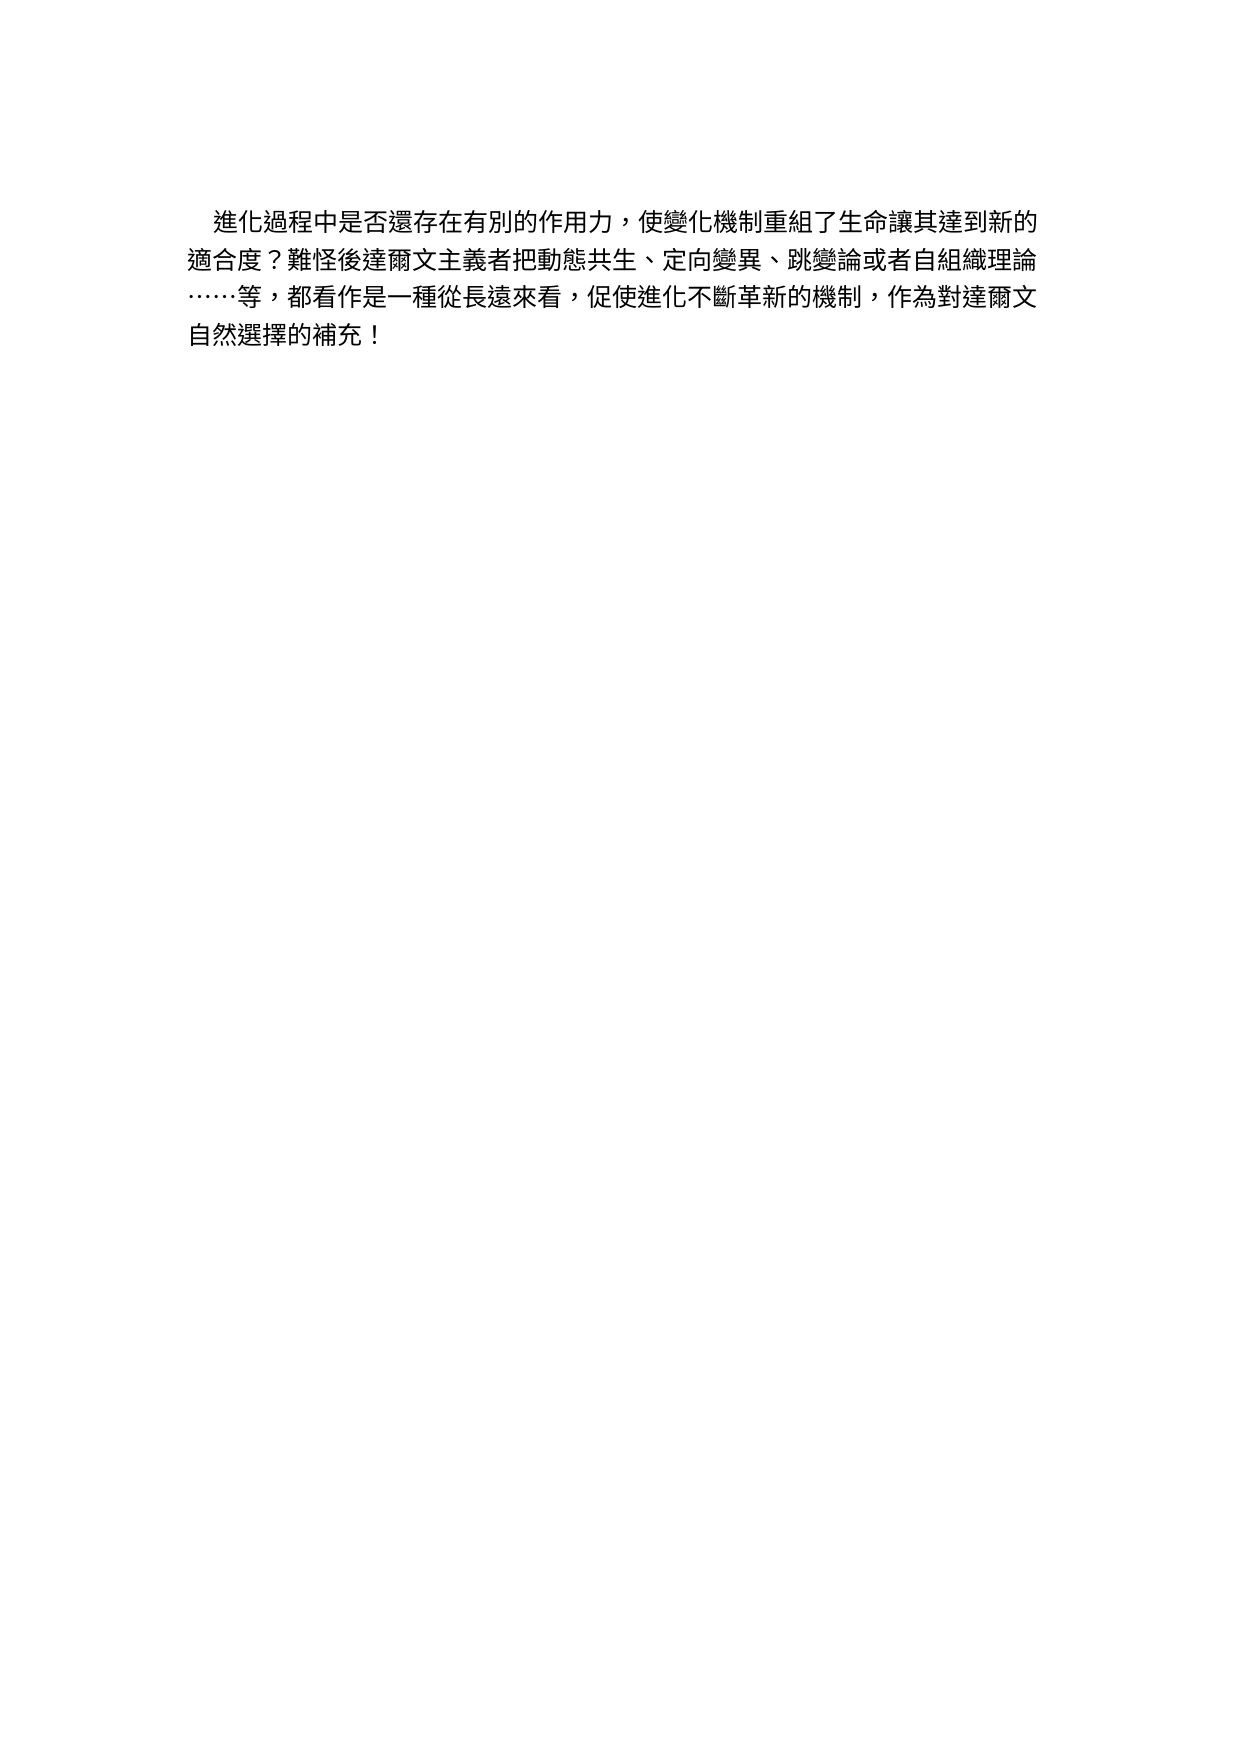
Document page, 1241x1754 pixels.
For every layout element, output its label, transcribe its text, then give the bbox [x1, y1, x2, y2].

text 進化過程中是否還存在有別的作用力，使變化機制重組了生命讓其達到新的適合度？難怪後達爾文主義者把動態共生、定向變異、跳變論或者自組織理論……等，都看作是一種從長遠來看，促使進化不斷革新的機制，作為對達爾文自然選擇的補充！ [187, 202, 1053, 352]
